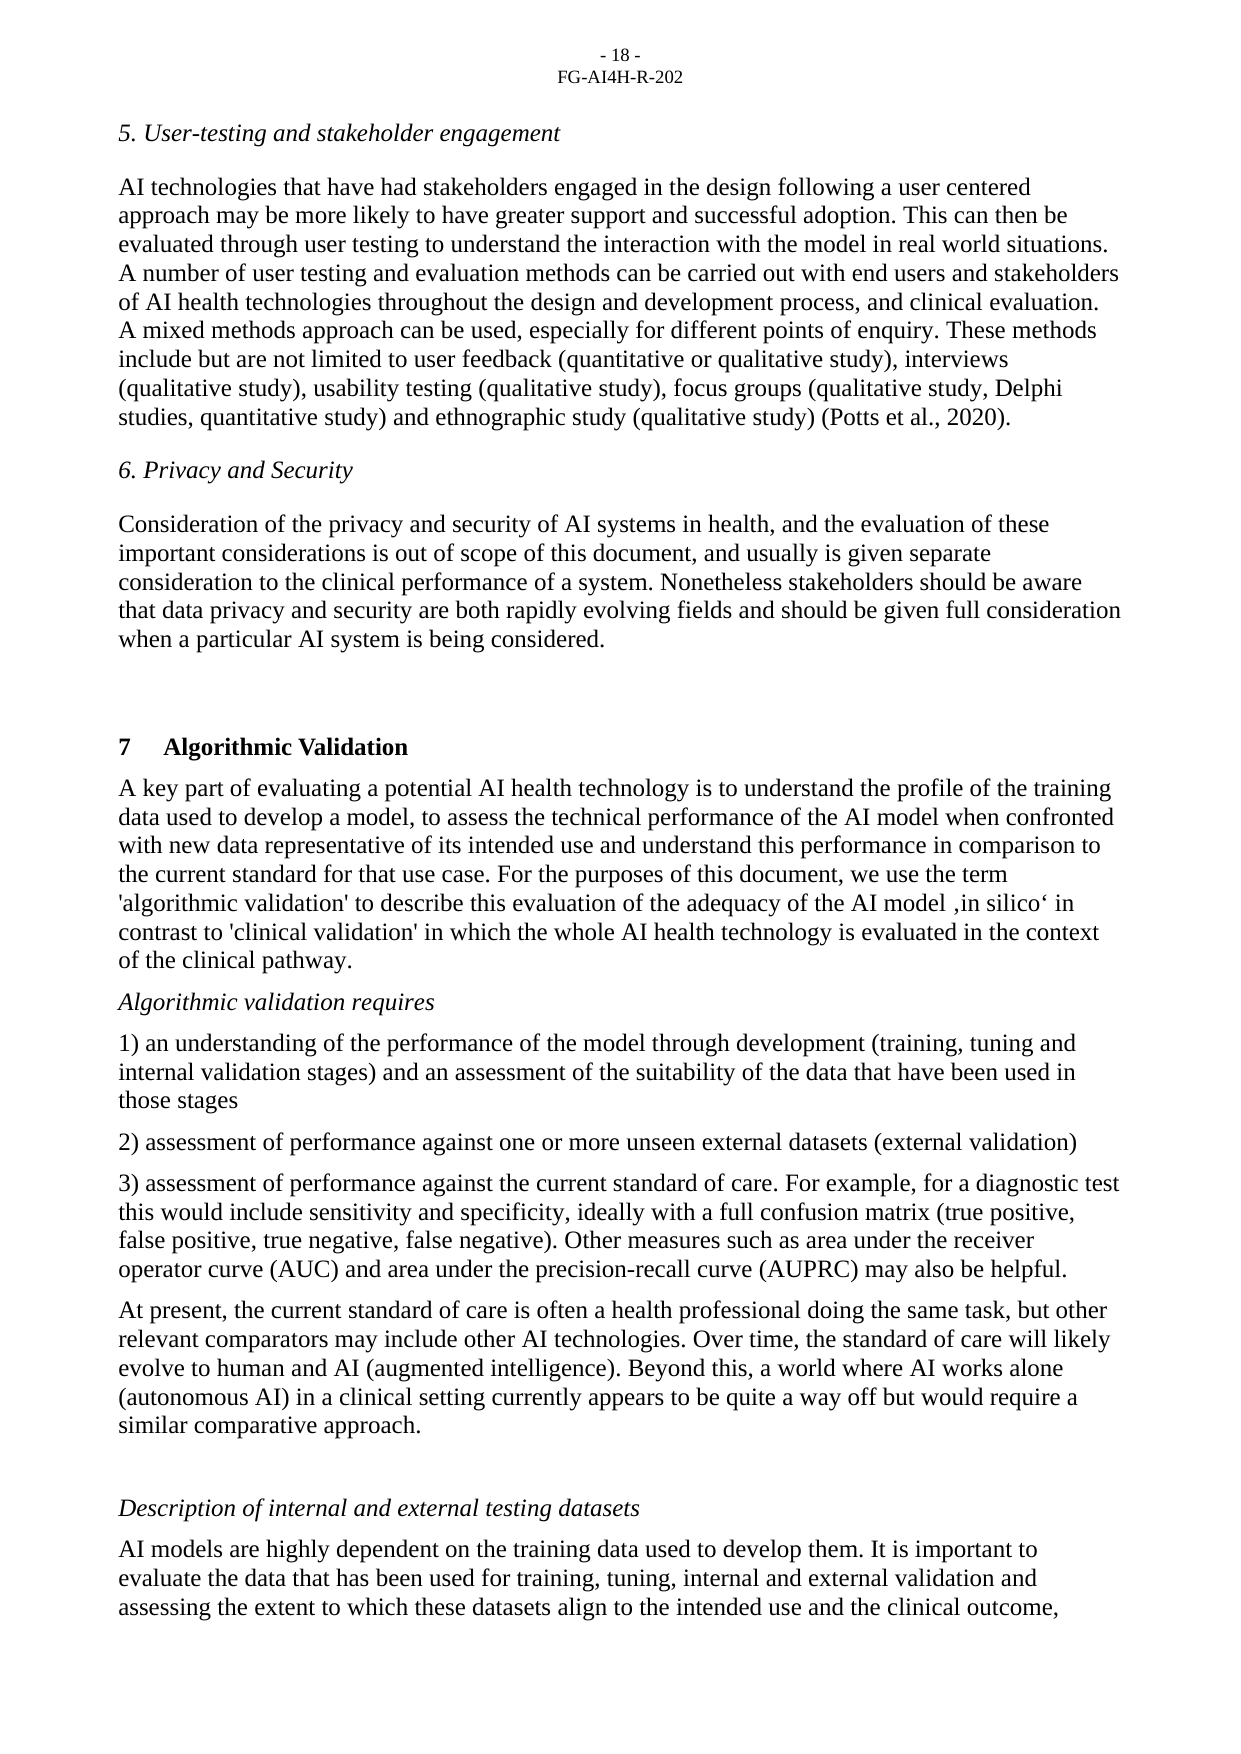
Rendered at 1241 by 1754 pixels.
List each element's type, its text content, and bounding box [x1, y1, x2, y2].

text AI technologies that have had stakeholders engaged in the design following a user centered approach may be more likely to have greater support and successful adoption. This can then be evaluated through user testing to understand the interaction with the model in real world situations. A number of user testing and evaluation methods can be carried out with end users and stakeholders of AI health technologies throughout the design and development process, and clinical evaluation. A mixed methods approach can be used, especially for different points of enquiry. These methods include but are not limited to user feedback (quantitative or qualitative study), interviews (qualitative study), usability testing (qualitative study), focus groups (qualitative study, Delphi studies, quantitative study) and ethnographic study (qualitative study) (Potts et al., 2020). [118, 172, 1122, 431]
text 1) an understanding of the performance of the model through development (training, tuning and internal validation stages) and an assessment of the suitability of the data that have been used in those stages [118, 1028, 1122, 1114]
text At present, the current standard of care is often a health professional doing the same task, but other relevant comparators may include other AI technologies. Over time, the standard of care will likely evolve to human and AI (augmented intelligence). Beyond this, a world where AI works alone (autonomous AI) in a clinical setting currently appears to be quite a way off but would require a similar comparative approach. [118, 1296, 1122, 1439]
text 2) assessment of performance against one or more unseen external datasets (external validation) [118, 1127, 1122, 1156]
text Description of internal and external testing datasets [118, 1493, 1122, 1522]
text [118, 1534, 1122, 1621]
text 3) assessment of performance against the current standard of care. For example, for a diagnostic test this would include sensitivity and specificity, ideally with a full confusion matrix (true positive, false positive, true negative, false negative). Other measures such as area under the receiver operator curve (AUC) and area under the precision-recall curve (AUPRC) may also be helpful. [118, 1168, 1122, 1283]
subtitle Algorithmic Validation [118, 732, 1122, 761]
text Consideration of the privacy and security of AI systems in health, and the evaluation of these important considerations is out of scope of this document, and usually is given separate consideration to the clinical performance of a system. Nonetheless stakeholders should be aware that data privacy and security are both rapidly evolving fields and should be given full consideration when a particular AI system is being considered. [118, 509, 1122, 653]
text 6. Privacy and Security [118, 456, 1122, 484]
text 5. User-testing and stakeholder engagement [118, 118, 1122, 147]
text Algorithmic validation requires [118, 987, 1122, 1016]
text A key part of evaluating a potential AI health technology is to understand the profile of the training data used to develop a model, to assess the technical performance of the AI model when confronted with new data representative of its intended use and understand this performance in comparison to the current standard for that use case. For the purposes of this document, we use the term 'algorithmic validation' to describe this evaluation of the adequacy of the AI model ‚in silico‘ in contrast to 'clinical validation' in which the whole AI health technology is evaluated in the context of the clinical pathway. [118, 773, 1122, 974]
